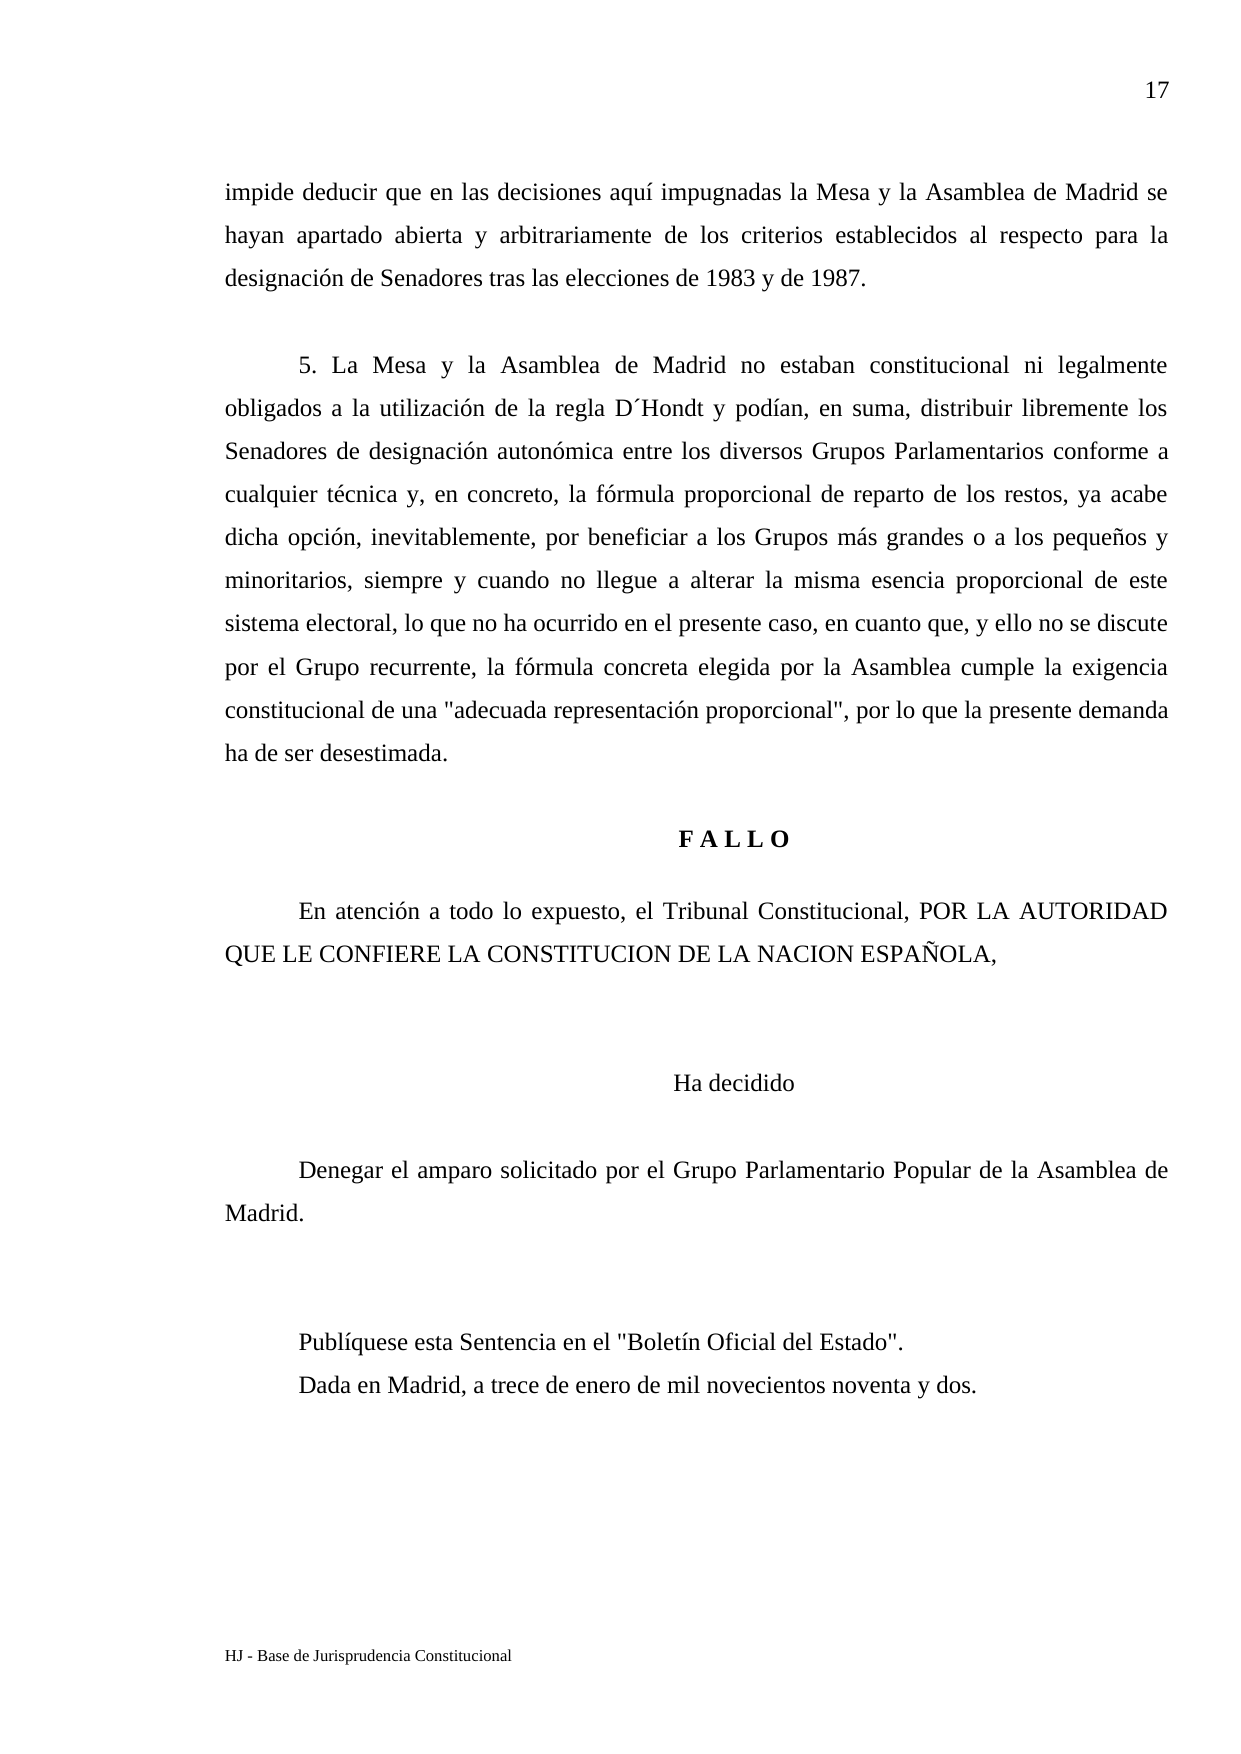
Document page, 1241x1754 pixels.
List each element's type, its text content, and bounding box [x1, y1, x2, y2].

text Dada en Madrid, a trece de enero de mil novecientos noventa y dos. [224, 1370, 1169, 1399]
text Denegar el amparo solicitado por el Grupo Parlamentario Popular de la Asamblea de Madrid. [224, 1155, 1169, 1227]
text Publíquese esta Sentencia en el "Boletín Oficial del Estado". [224, 1327, 1169, 1356]
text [224, 177, 1169, 292]
text En atención a todo lo expuesto, el Tribunal Constitucional, POR LA AUTORIDAD QUE LE CONFIERE LA CONSTITUCION DE LA NACION ESPAÑOLA, [224, 896, 1169, 968]
text 5. La Mesa y la Asamblea de Madrid no estaban constitucional ni legalmente obligados a la utilización de la regla D´Hondt y podían, en suma, distribuir libremente los Senadores de designación autonómica entre los diversos Grupos Parlamentarios conforme a cualquier técnica y, en concreto, la fórmula proporcional de reparto de los restos, ya acabe dicha opción, inevitablemente, por beneficiar a los Grupos más grandes o a los pequeños y minoritarios, siempre y cuando no llegue a alterar la misma esencia proporcional de este sistema electoral, lo que no ha ocurrido en el presente caso, en cuanto que, y ello no se discute por el Grupo recurrente, la fórmula concreta elegida por la Asamblea cumple la exigencia constitucional de una "adecuada representación proporcional", por lo que la presente demanda ha de ser desestimada. [224, 350, 1169, 767]
subtitle F A L L O [224, 824, 1169, 853]
text Ha decidido [224, 1068, 1169, 1097]
